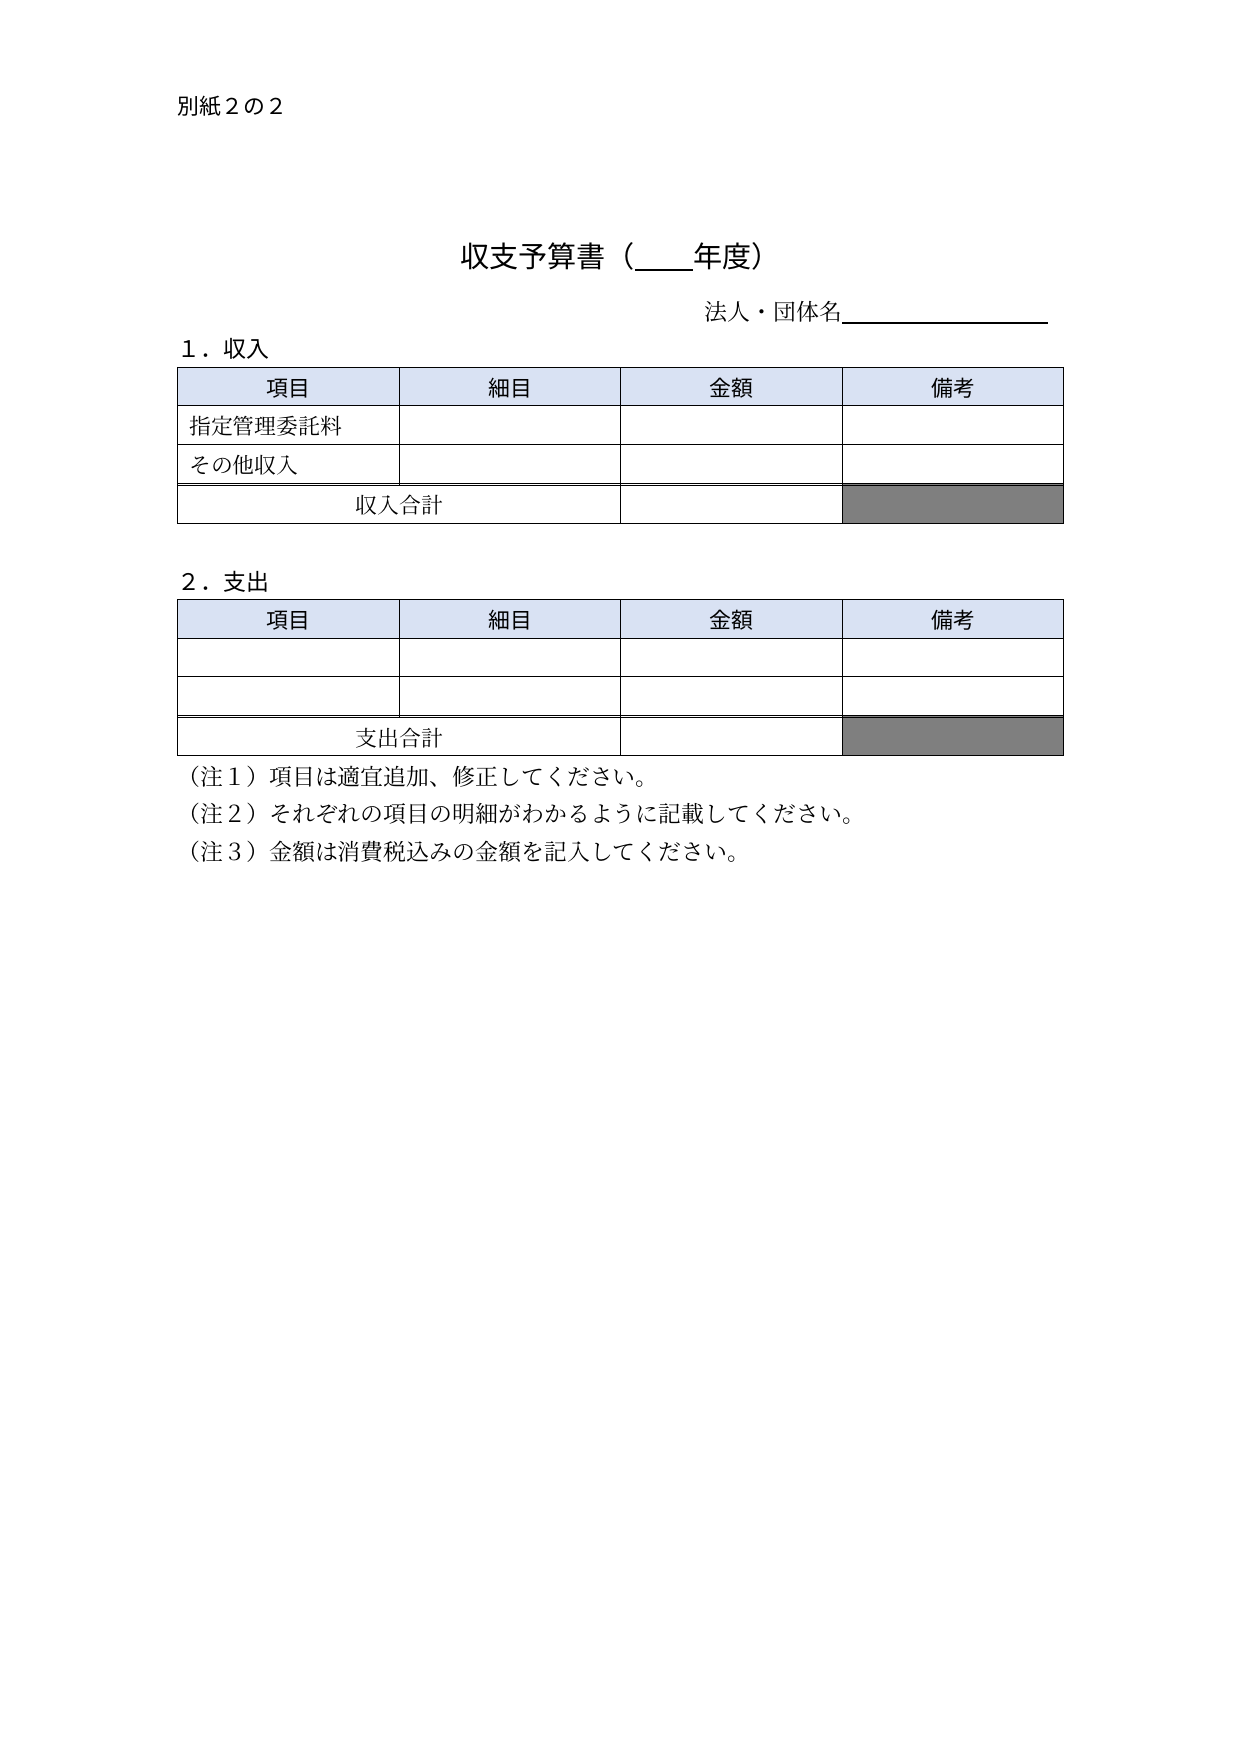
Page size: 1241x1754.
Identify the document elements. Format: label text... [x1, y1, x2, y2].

table_cell [400, 677, 620, 715]
table_header 金額 [621, 600, 842, 638]
table_cell [621, 677, 842, 715]
table_cell [843, 677, 1063, 715]
table_cell [843, 486, 1063, 523]
text １．収入 [177, 329, 1063, 367]
table_header 項目 [178, 600, 399, 638]
table_cell [621, 445, 842, 482]
text 収支予算書（ 年度） [177, 217, 1063, 292]
table_cell 支出合計 [178, 718, 620, 755]
table_header 備考 [843, 600, 1063, 638]
text （注２）それぞれの項目の明細がわかるように記載してください。 [177, 794, 1063, 831]
table_header 備考 [843, 368, 1063, 405]
table_cell 指定管理委託料 [178, 406, 399, 444]
table_cell [843, 406, 1063, 444]
table_header 細目 [400, 600, 620, 638]
table_cell [400, 406, 620, 444]
table_header 金額 [621, 368, 842, 405]
table_cell [400, 445, 620, 482]
table_header 細目 [400, 368, 620, 405]
table_cell [178, 639, 399, 676]
table_cell [178, 677, 399, 715]
text （注１）項目は適宜追加、修正してください。 [177, 756, 1063, 794]
table_cell [621, 486, 842, 523]
table_header 項目 [178, 368, 399, 405]
table_cell [843, 639, 1063, 676]
table_cell その他収入 [178, 445, 399, 482]
table_cell [843, 718, 1063, 755]
table_cell [843, 445, 1063, 482]
table_cell [621, 639, 842, 676]
table_cell [621, 406, 842, 444]
text ２．支出 [177, 562, 1063, 599]
text 法人・団体名 [177, 292, 1063, 329]
table_cell [621, 718, 842, 755]
table_cell 収入合計 [178, 486, 620, 523]
text （注３）金額は消費税込みの金額を記入してください。 [177, 831, 1063, 869]
table_cell [400, 639, 620, 676]
